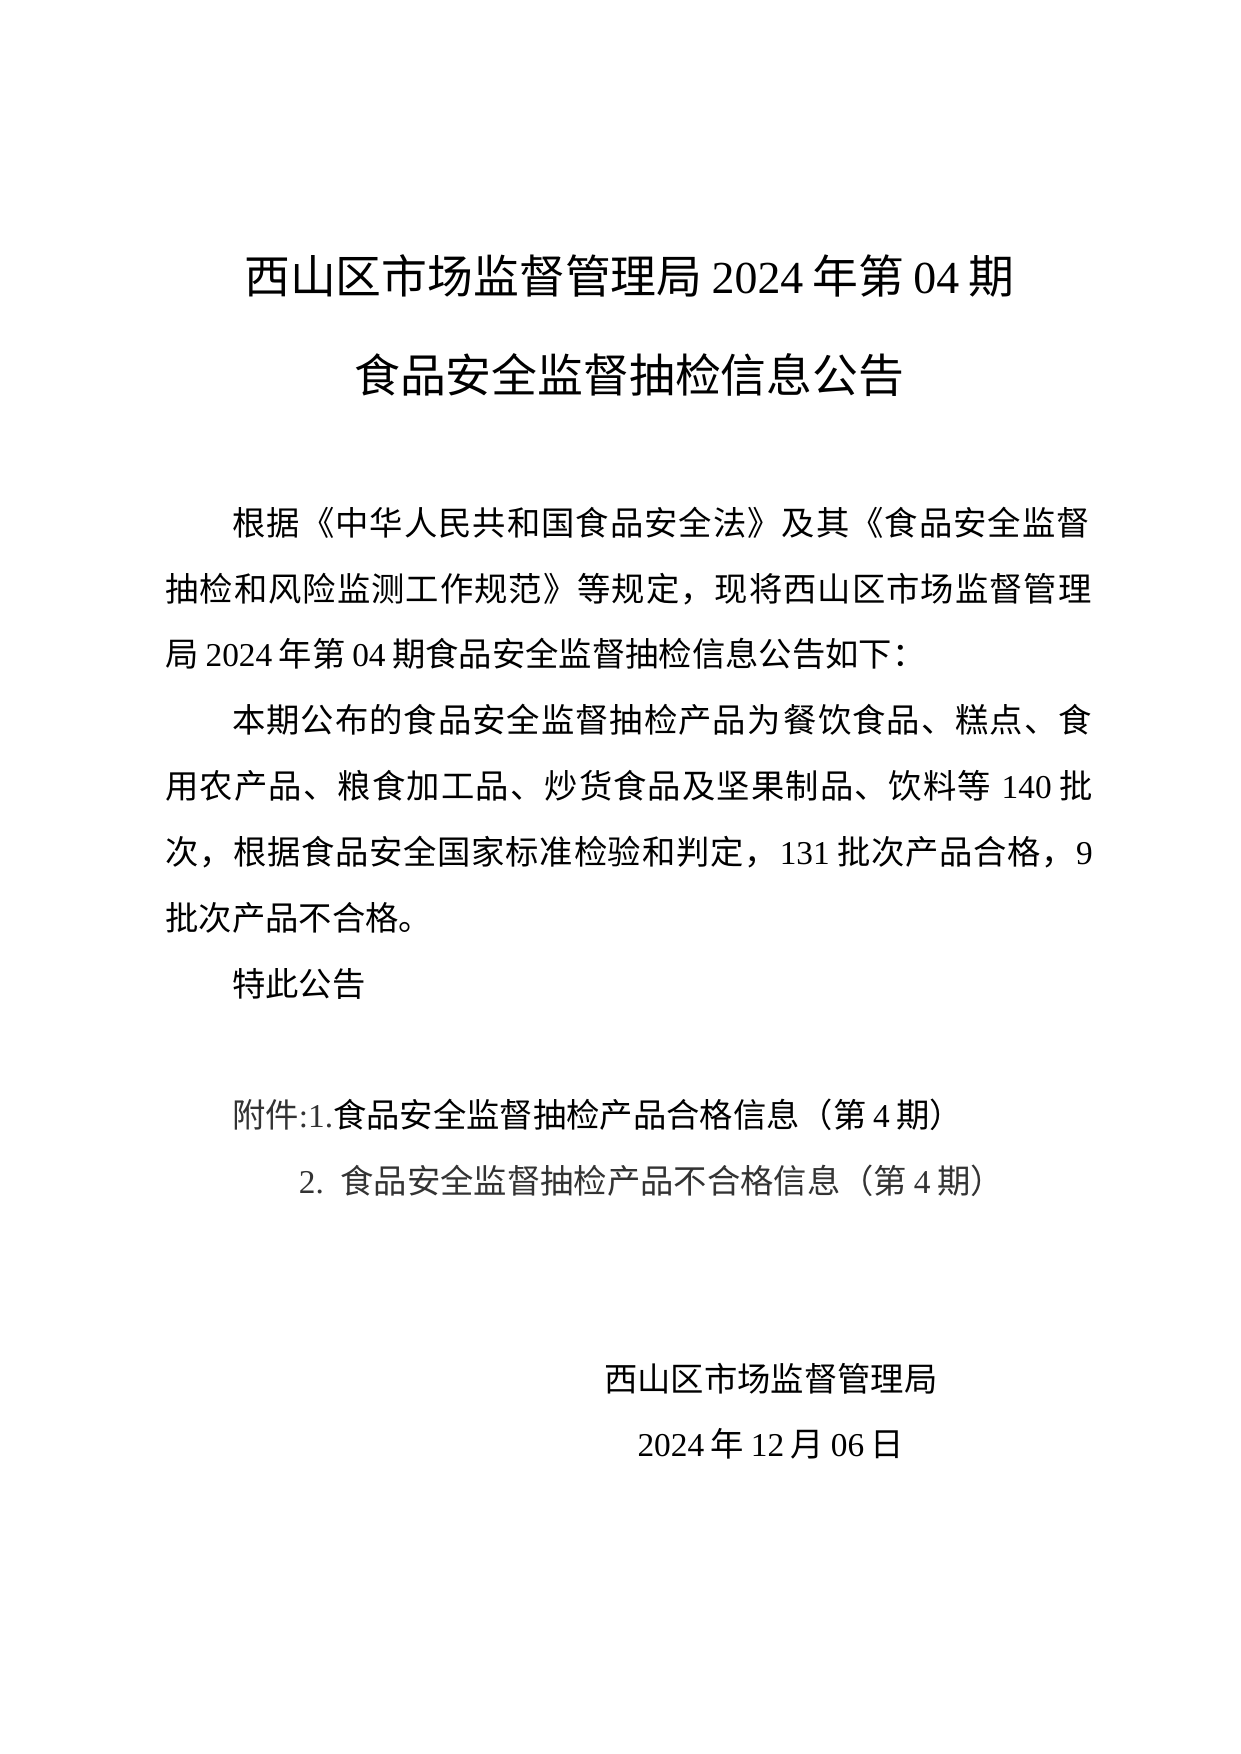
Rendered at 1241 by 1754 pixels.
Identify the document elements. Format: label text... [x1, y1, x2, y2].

text 西山区市场监督管理局2024年第04期 [165, 224, 1093, 323]
text 2024年12月06日 [165, 1409, 1093, 1475]
text 食品安全监督抽检信息公告 [165, 323, 1093, 422]
text 本期公布的食品安全监督抽检产品为餐饮食品、糕点、食用农产品、粮食加工品、炒货食品及坚果制品、饮料等140批次，根据食品安全国家标准检验和判定，131批次产品合格，9批次产品不合格。 [165, 685, 1093, 949]
text 西山区市场监督管理局 [165, 1344, 1093, 1409]
text 特此公告 [165, 949, 1093, 1014]
list 食品安全监督抽检产品不合格信息（第4期） [165, 1146, 1093, 1212]
text 附件:1.食品安全监督抽检产品合格信息（第4期） [165, 1080, 1093, 1146]
text 根据《中华人民共和国食品安全法》及其《食品安全监督抽检和风险监测工作规范》等规定，现将西山区市场监督管理局2024年第04期食品安全监督抽检信息公告如下： [165, 488, 1093, 685]
